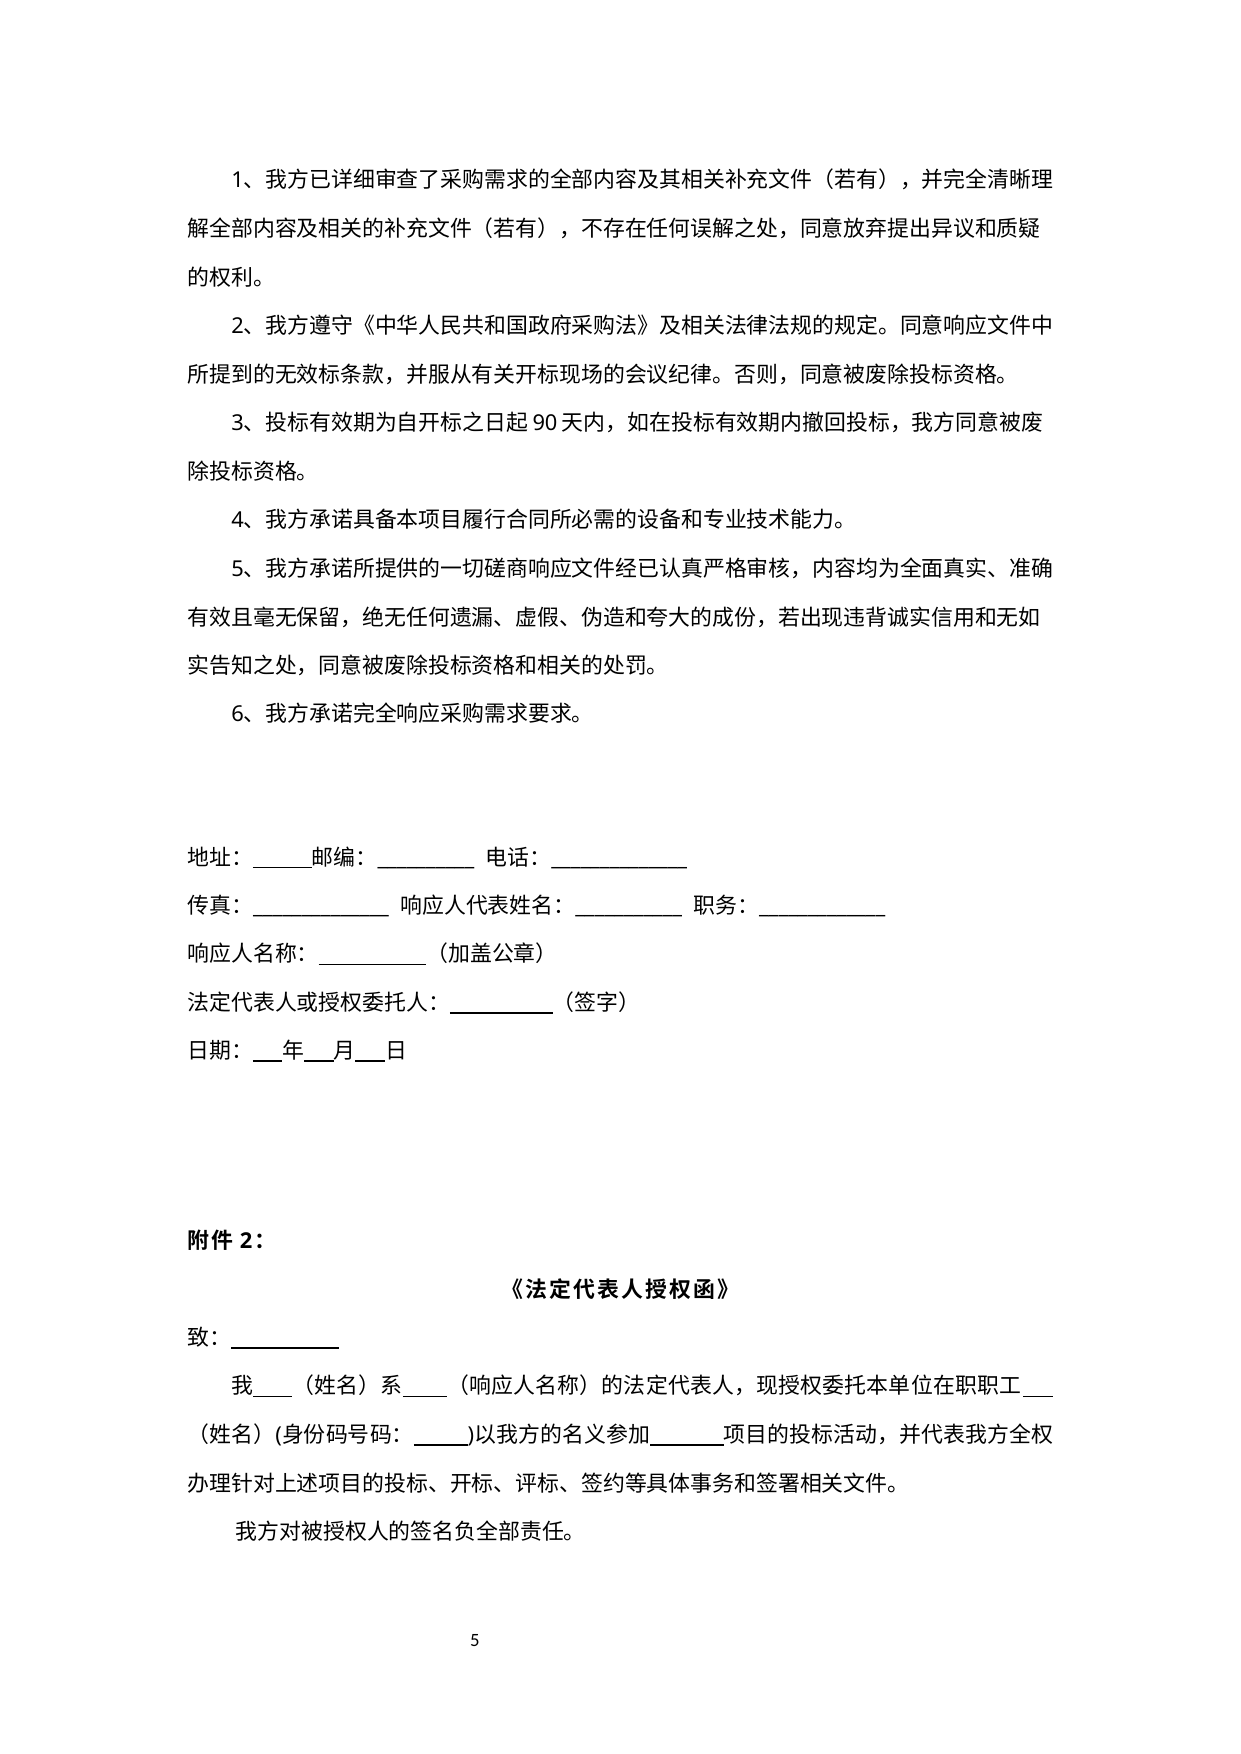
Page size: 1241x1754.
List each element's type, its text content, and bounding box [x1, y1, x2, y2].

text 5、我方承诺所提供的一切磋商响应文件经已认真严格审核，内容均为全面真实、准确有效且毫无保留，绝无任何遗漏、虚假、伪造和夸大的成份，若出现违背诚实信用和无如实告知之处，同意被废除投标资格和相关的处罚。 [187, 550, 1053, 680]
text 日期： 年 月 日 [187, 1033, 1053, 1065]
text 2、我方遵守《中华人民共和国政府采购法》及相关法律法规的规定。同意响应文件中所提到的无效标条款，并服从有关开标现场的会议纪律。否则，同意被废除投标资格。 [187, 308, 1053, 389]
text 法定代表人或授权委托人： （签字） [187, 984, 1053, 1017]
text 4、我方承诺具备本项目履行合同所必需的设备和专业技术能力。 [187, 502, 1053, 534]
text 传真：______________ 响应人代表姓名：___________ 职务：_____________ [187, 888, 1053, 920]
text 响应人名称： （加盖公章） [187, 936, 1053, 968]
text 我方对被授权人的签名负全部责任。 [187, 1514, 1062, 1546]
text 地址： 邮编：__________ 电话：______________ [187, 839, 1053, 872]
text 3、投标有效期为自开标之日起90天内，如在投标有效期内撤回投标，我方同意被废除投标资格。 [187, 405, 1053, 486]
text 1、我方已详细审查了采购需求的全部内容及其相关补充文件（若有），并完全清晰理解全部内容及相关的补充文件（若有），不存在任何误解之处，同意放弃提出异议和质疑的权利。 [187, 162, 1053, 292]
text 6、我方承诺完全响应采购需求要求。 [187, 696, 1053, 729]
text 附件2： [187, 1223, 1053, 1256]
text 我 （姓名）系 （响应人名称）的法定代表人，现授权委托本单位在职职工 （姓名）(身份码号码： )以我方的名义参加 项目的投标活动，并代表我方全权办理针对上述项目的投标、开标、评标、签约等具体事务和签署相关文件。 [187, 1368, 1053, 1498]
text 致： [187, 1320, 1053, 1352]
text 《法定代表人授权函》 [187, 1271, 1053, 1304]
